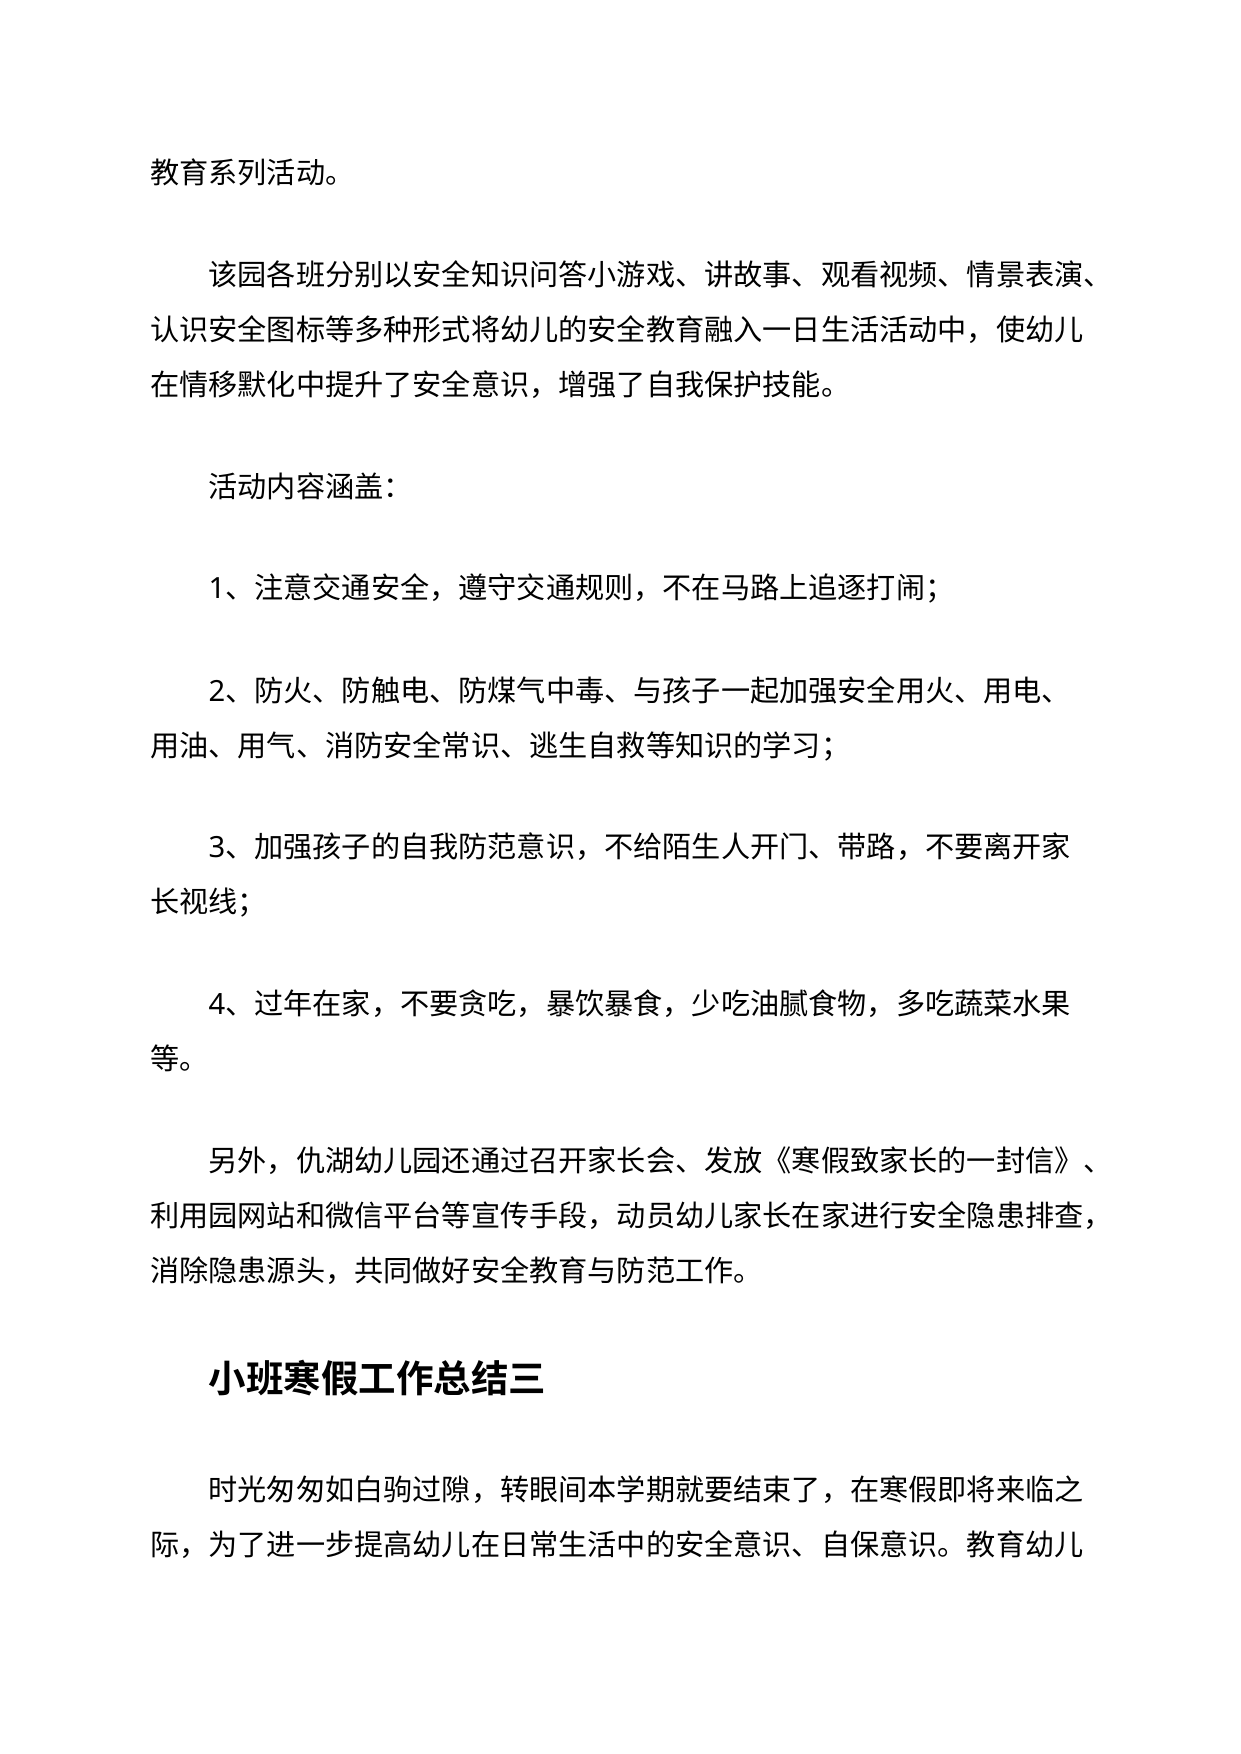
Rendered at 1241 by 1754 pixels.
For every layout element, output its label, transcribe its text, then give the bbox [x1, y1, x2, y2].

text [150, 1466, 1090, 1563]
text 3、加强孩子的自我防范意识，不给陌生人开门、带路，不要离开家长视线； [150, 824, 1090, 921]
text 1、注意交通安全，遵守交通规则，不在马路上追逐打闹； [150, 565, 1090, 607]
text 另外，仇湖幼儿园还通过召开家长会、发放《寒假致家长的一封信》、利用园网站和微信平台等宣传手段，动员幼儿家长在家进行安全隐患排查，消除隐患源头，共同做好安全教育与防范工作。 [150, 1137, 1090, 1289]
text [150, 150, 1090, 192]
text 2、防火、防触电、防煤气中毒、与孩子一起加强安全用火、用电、用油、用气、消防安全常识、逃生自救等知识的学习； [150, 667, 1090, 764]
text 4、过年在家，不要贪吃，暴饮暴食，少吃油腻食物，多吃蔬菜水果等。 [150, 981, 1090, 1078]
text 小班寒假工作总结三 [150, 1349, 1090, 1403]
text 该园各班分别以安全知识问答小游戏、讲故事、观看视频、情景表演、认识安全图标等多种形式将幼儿的安全教育融入一日生活活动中，使幼儿在情移默化中提升了安全意识，增强了自我保护技能。 [150, 252, 1090, 404]
text 活动内容涵盖： [150, 463, 1090, 506]
